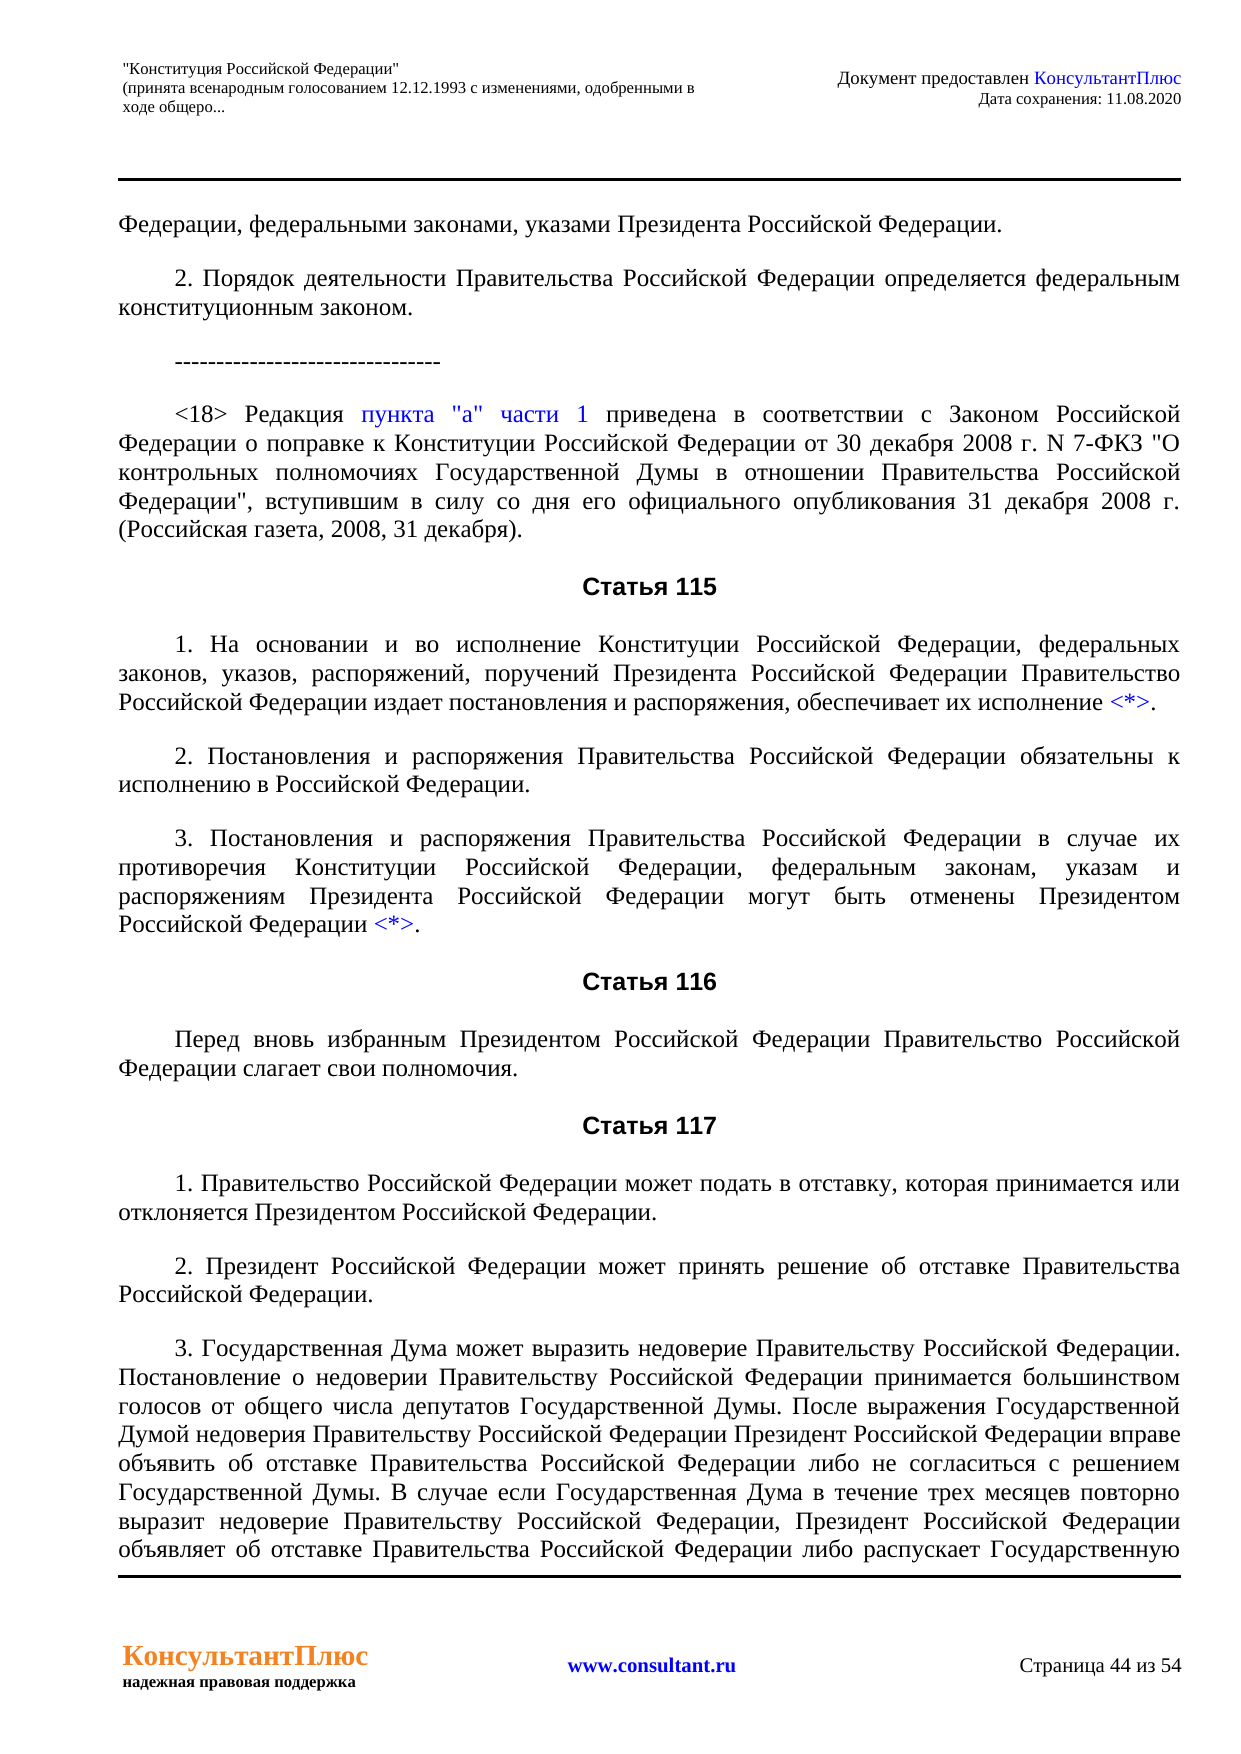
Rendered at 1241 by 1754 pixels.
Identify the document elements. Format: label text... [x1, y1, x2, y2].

text -------------------------------- [118, 346, 1181, 374]
text 2. Порядок деятельности Правительства Российской Федерации определяется федеральным конституционным законом. [118, 263, 1181, 321]
text 1. Правительство Российской Федерации может подать в отставку, которая принимается или отклоняется Президентом Российской Федерации. [118, 1168, 1181, 1226]
text 2. Президент Российской Федерации может принять решение об отставке Правительства Российской Федерации. [118, 1251, 1181, 1308]
text 2. Постановления и распоряжения Правительства Российской Федерации обязательны к исполнению в Российской Федерации. [118, 741, 1181, 798]
text 1. На основании и во исполнение Конституции Российской Федерации, федеральных законов, указов, распоряжений, поручений Президента Российской Федерации Правительство Российской Федерации издает постановления и распоряжения, обеспечивает их исполнение <*>. [118, 629, 1181, 716]
title Статья 116 [118, 967, 1181, 996]
title Статья 115 [118, 572, 1181, 601]
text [118, 1333, 1181, 1563]
text Перед вновь избранным Президентом Российской Федерации Правительство Российской Федерации слагает свои полномочия. [118, 1024, 1181, 1082]
title Статья 117 [118, 1111, 1181, 1139]
text 3. Постановления и распоряжения Правительства Российской Федерации в случае их противоречия Конституции Российской Федерации, федеральным законам, указам и распоряжениям Президента Российской Федерации могут быть отменены Президентом Российской Федерации <*>. [118, 823, 1181, 938]
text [118, 209, 1181, 238]
text <18> Редакция пункта "а" части 1 приведена в соответствии с Законом Российской Федерации о поправке к Конституции Российской Федерации от 30 декабря 2008 г. N 7-ФКЗ "О контрольных полномочиях Государственной Думы в отношении Правительства Российской Федерации", вступившим в силу со дня его официального опубликования 31 декабря 2008 г. (Российская газета, 2008, 31 декабря). [118, 399, 1181, 543]
